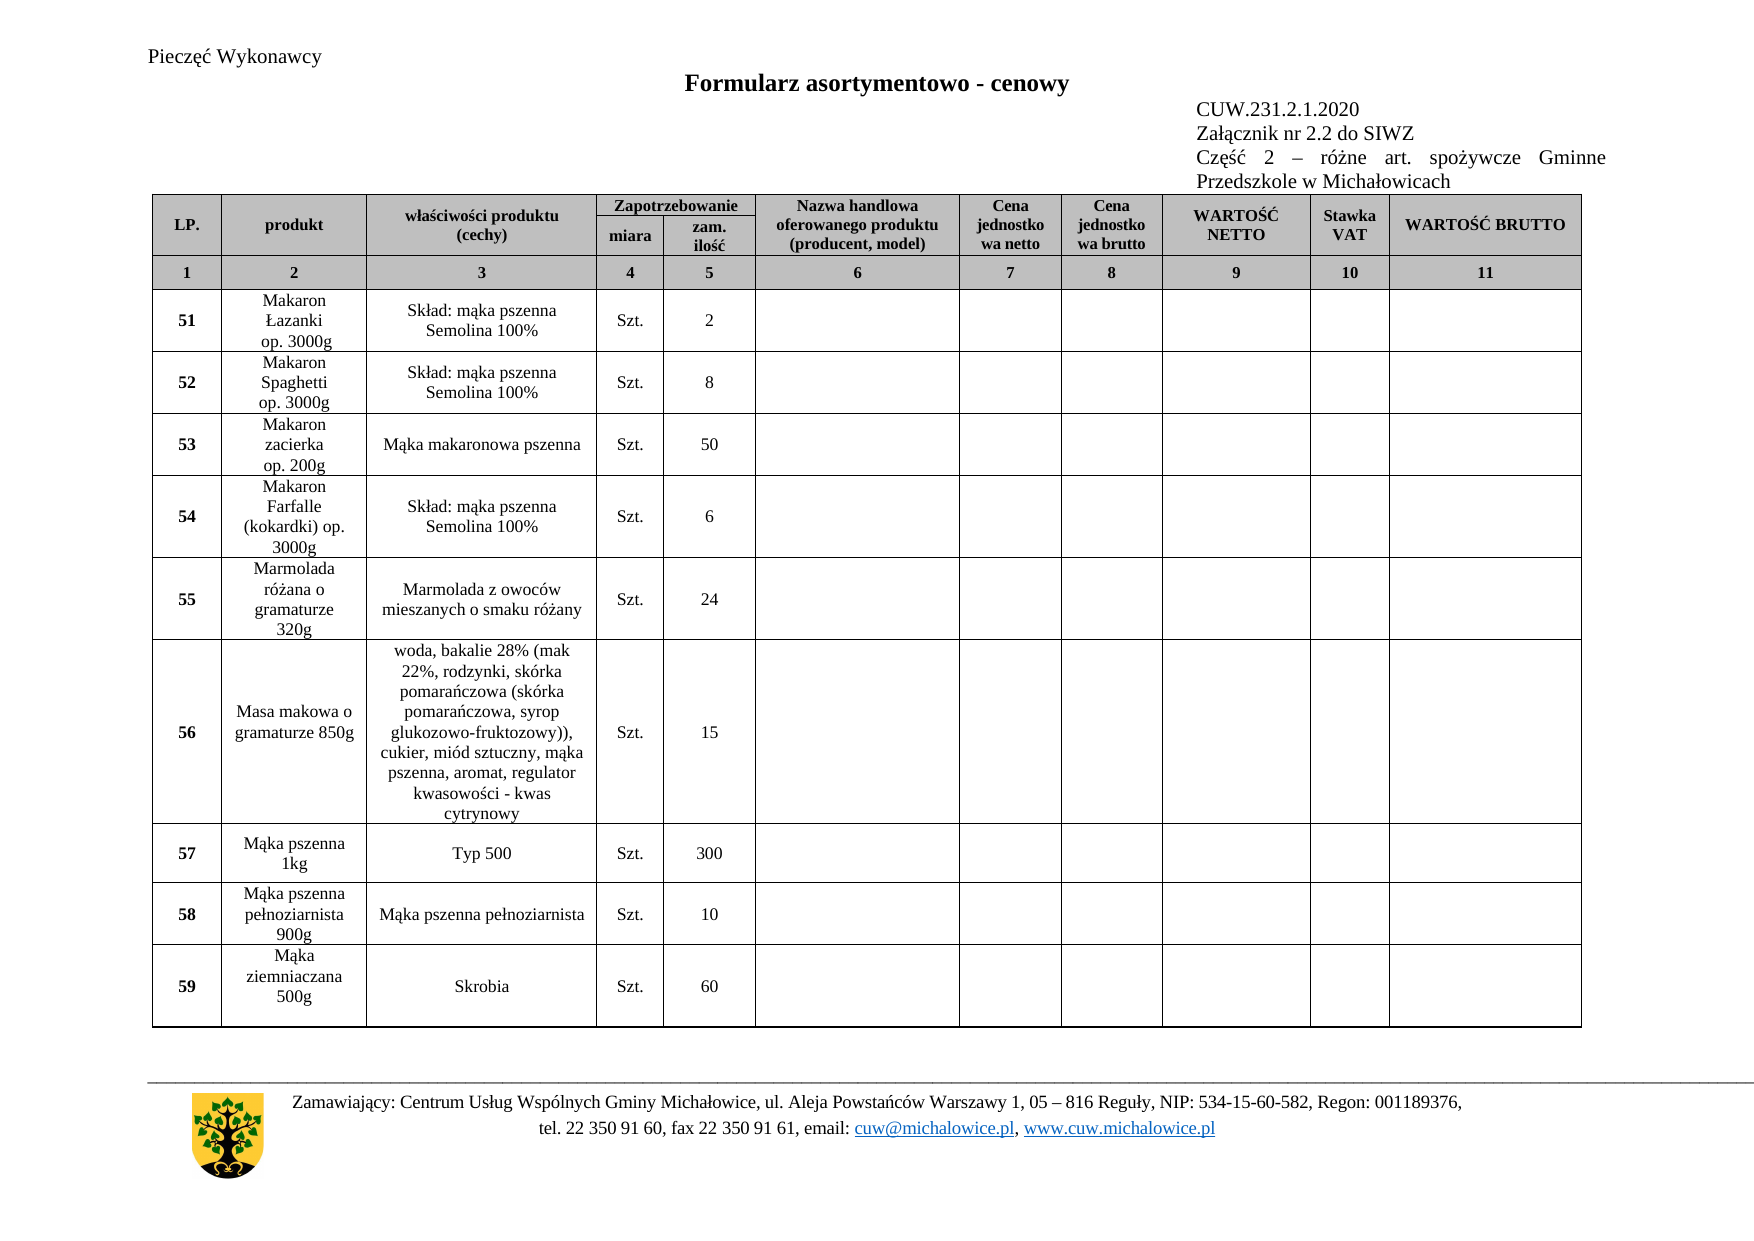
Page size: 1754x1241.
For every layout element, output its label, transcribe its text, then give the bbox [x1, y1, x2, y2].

table_cell 15 [664, 640, 755, 823]
table_cell 52 [153, 352, 221, 413]
table_cell [1163, 883, 1310, 944]
table_cell [1062, 640, 1162, 823]
table_header Cena jednostkowa netto [960, 195, 1061, 255]
table_cell [1163, 352, 1310, 413]
table_cell Mąka pszenna 1kg [222, 824, 366, 882]
table_cell Makaron zacierka op. 200g [222, 414, 366, 475]
table_cell [756, 883, 959, 944]
table_cell Marmolada z owoców mieszanych o smaku różany [367, 558, 596, 639]
table_cell [1062, 476, 1162, 557]
table_cell Marmolada różana o gramaturze 320g [222, 558, 366, 639]
table_cell [960, 476, 1061, 557]
table_header WARTOŚĆ BRUTTO [1390, 195, 1581, 255]
table_cell Makaron Łazanki op. 3000g [222, 290, 366, 351]
table_cell Mąka ziemniaczana 500g [222, 945, 366, 1026]
table_cell 8 [1062, 256, 1162, 289]
table_cell 1 [153, 256, 221, 289]
table_cell [1390, 824, 1581, 882]
table_cell [1311, 558, 1389, 639]
table_cell Szt. [597, 476, 663, 557]
table_cell [960, 883, 1061, 944]
table_cell [1390, 414, 1581, 475]
table_cell [960, 558, 1061, 639]
table_cell 10 [664, 883, 755, 944]
table_cell [1062, 290, 1162, 351]
table_cell [1311, 414, 1389, 475]
table_cell 2 [664, 290, 755, 351]
table_cell Szt. [597, 414, 663, 475]
table_cell Mąka pszenna pełnoziarnista [367, 883, 596, 944]
table_cell 8 [664, 352, 755, 413]
table_cell Masa makowa o gramaturze 850g [222, 640, 366, 823]
table_cell Skrobia [367, 945, 596, 1026]
table_cell [1163, 640, 1310, 823]
table_cell 6 [664, 476, 755, 557]
table_cell Szt. [597, 352, 663, 413]
table_cell 58 [153, 883, 221, 944]
table_cell [756, 945, 959, 1026]
table_header Cena jednostkowa brutto [1062, 195, 1162, 255]
table_cell 24 [664, 558, 755, 639]
table_cell [1062, 414, 1162, 475]
table_cell [1311, 883, 1389, 944]
table_cell [1390, 558, 1581, 639]
table_cell [1390, 290, 1581, 351]
table_cell 59 [153, 945, 221, 1026]
table_cell [1311, 290, 1389, 351]
table_cell [1062, 352, 1162, 413]
table_cell [756, 414, 959, 475]
table_cell [756, 558, 959, 639]
table_cell [1062, 945, 1162, 1026]
table_cell [1311, 640, 1389, 823]
table_cell [1311, 945, 1389, 1026]
table_cell 50 [664, 414, 755, 475]
table_cell [756, 290, 959, 351]
table_cell [1163, 824, 1310, 882]
table_cell Skład: mąka pszenna Semolina 100% [367, 290, 596, 351]
table_cell [960, 945, 1061, 1026]
table_cell 55 [153, 558, 221, 639]
table_cell 60 [664, 945, 755, 1026]
table_cell zam. ilość [664, 216, 755, 255]
table_cell [1163, 945, 1310, 1026]
table_cell [1311, 824, 1389, 882]
table_cell 7 [960, 256, 1061, 289]
table_cell [1390, 352, 1581, 413]
table_cell [1062, 883, 1162, 944]
table_cell miara [597, 216, 663, 255]
table_cell [960, 414, 1061, 475]
table_cell 6 [756, 256, 959, 289]
table_cell [1390, 476, 1581, 557]
table_cell [756, 352, 959, 413]
table_cell Szt. [597, 883, 663, 944]
table_cell Typ 500 [367, 824, 596, 882]
table_cell [1390, 640, 1581, 823]
table_header właściwości produktu (cechy) [367, 195, 596, 255]
table_cell Szt. [597, 640, 663, 823]
table_cell Mąka pszenna pełnoziarnista 900g [222, 883, 366, 944]
table_header WARTOŚĆ NETTO [1163, 195, 1310, 255]
table_cell [960, 290, 1061, 351]
table_cell [1311, 352, 1389, 413]
table_cell 10 [1311, 256, 1389, 289]
table_cell 4 [597, 256, 663, 289]
table_cell 54 [153, 476, 221, 557]
table_header Nazwa handlowa oferowanego produktu (producent, model) [756, 195, 959, 255]
picture [192, 1093, 264, 1179]
table_cell 2 [222, 256, 366, 289]
table_cell Szt. [597, 290, 663, 351]
table_cell Makaron Farfalle (kokardki) op. 3000g [222, 476, 366, 557]
table_cell [1311, 476, 1389, 557]
table_cell [960, 352, 1061, 413]
table_header LP. [153, 195, 221, 255]
table_header Zapotrzebowanie [597, 195, 755, 215]
table_cell Szt. [597, 558, 663, 639]
table_cell [756, 824, 959, 882]
table_cell [1163, 414, 1310, 475]
table_cell Mąka makaronowa pszenna [367, 414, 596, 475]
table_cell 9 [1163, 256, 1310, 289]
table_cell Szt. [597, 945, 663, 1026]
table_cell 53 [153, 414, 221, 475]
table_cell [960, 824, 1061, 882]
table_cell Skład: mąka pszenna Semolina 100% [367, 352, 596, 413]
table_cell Makaron Spaghetti op. 3000g [222, 352, 366, 413]
table_cell [1062, 824, 1162, 882]
table_cell Szt. [597, 824, 663, 882]
table_cell [1390, 945, 1581, 1026]
table_cell 51 [153, 290, 221, 351]
table_cell woda, bakalie 28% (mak 22%, rodzynki, skórka pomarańczowa (skórka pomarańczowa, syrop glukozowo-fruktozowy)), cukier, miód sztuczny, mąka pszenna, aromat, regulator kwasowości - kwas cytrynowy [367, 640, 596, 823]
table_cell [756, 640, 959, 823]
table_cell Skład: mąka pszenna Semolina 100% [367, 476, 596, 557]
table_header produkt [222, 195, 366, 255]
table_header Stawka VAT [1311, 195, 1389, 255]
table_cell 300 [664, 824, 755, 882]
table_cell 56 [153, 640, 221, 823]
table_cell [960, 640, 1061, 823]
table_cell [1163, 290, 1310, 351]
table_cell [1163, 558, 1310, 639]
table_cell 3 [367, 256, 596, 289]
table_cell 5 [664, 256, 755, 289]
table_cell 11 [1390, 256, 1581, 289]
table_cell 57 [153, 824, 221, 882]
table_cell [1390, 883, 1581, 944]
table_cell [1163, 476, 1310, 557]
table_cell [1062, 558, 1162, 639]
table_cell [756, 476, 959, 557]
